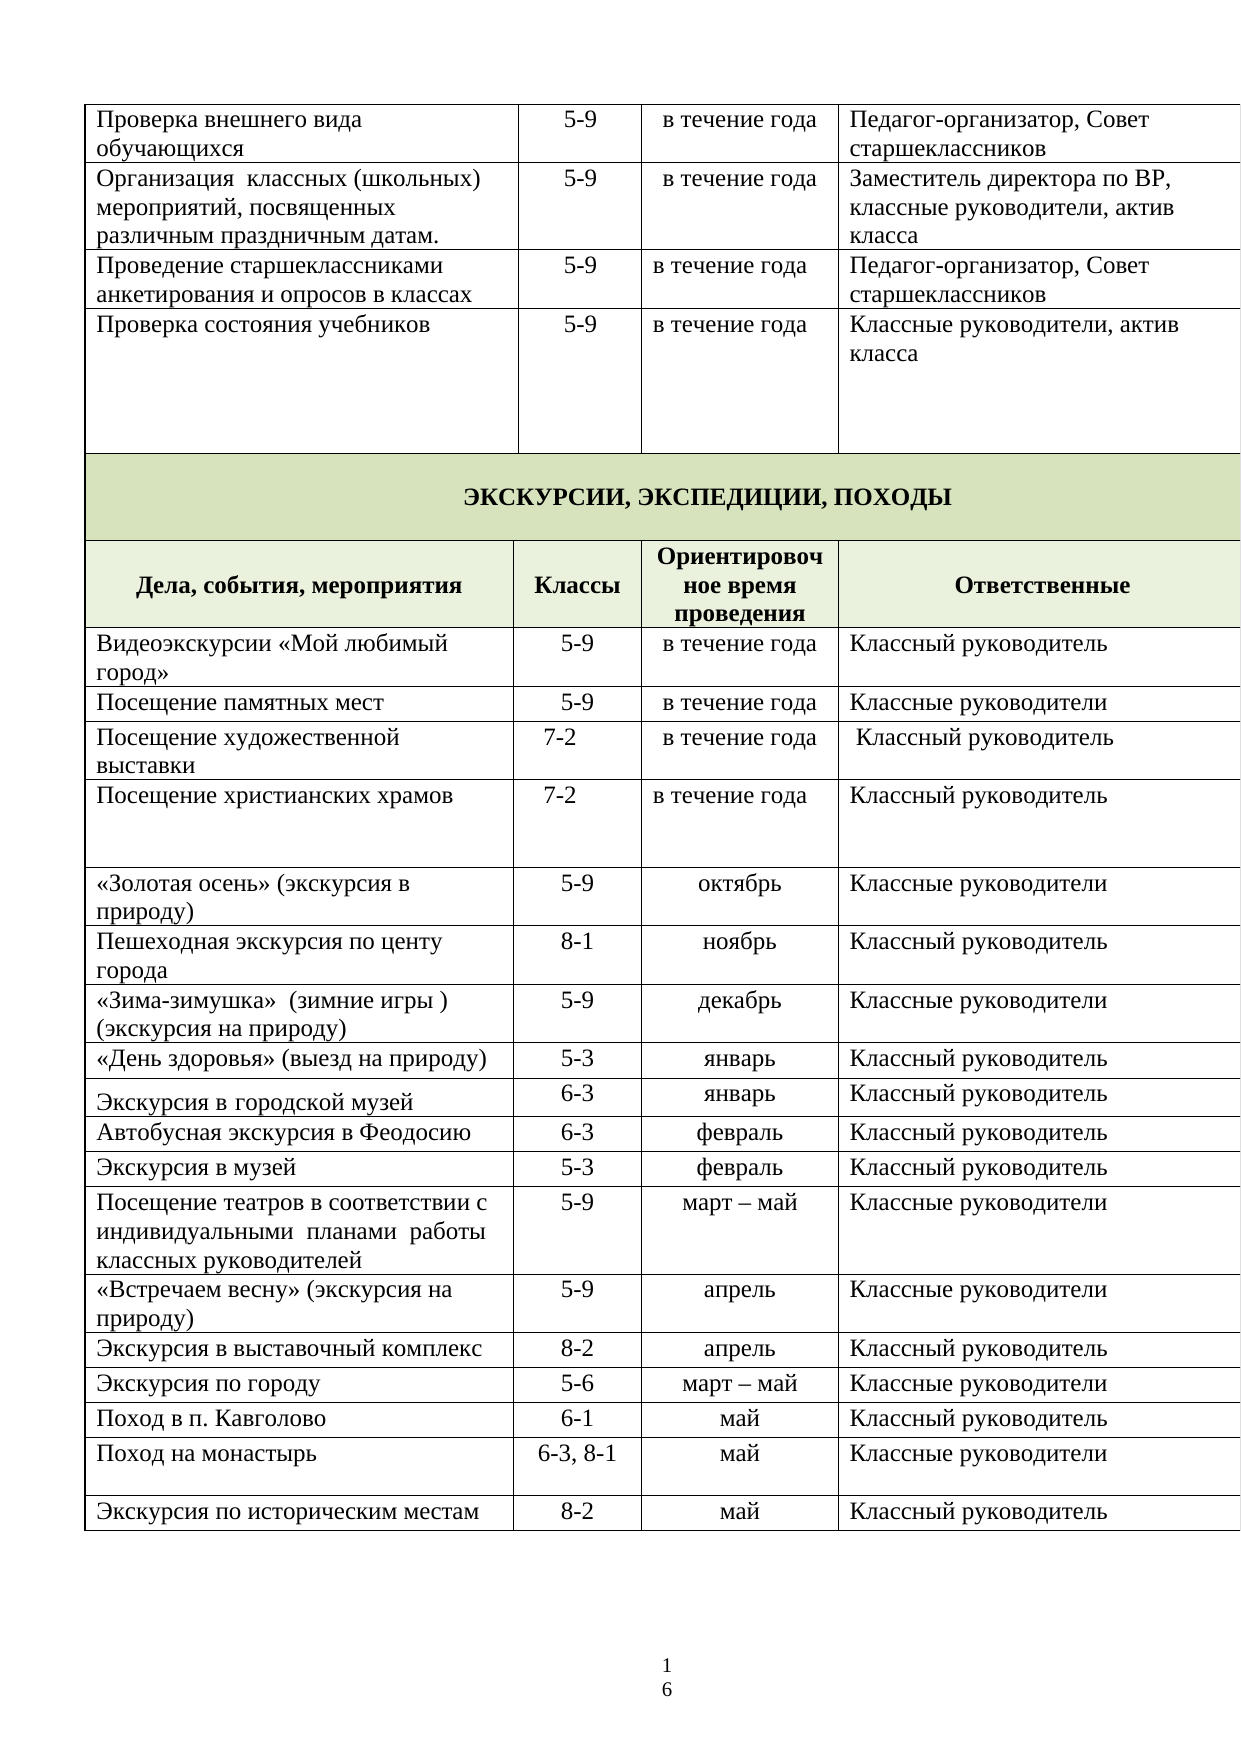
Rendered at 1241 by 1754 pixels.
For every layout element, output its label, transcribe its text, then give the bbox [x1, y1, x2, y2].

table_cell 6-1 [514, 1403, 641, 1437]
table_cell Поход в п. Кавголово [86, 1403, 513, 1437]
table_cell 6-3 [514, 1079, 641, 1116]
table_cell Классный руководитель [839, 926, 1240, 984]
table_cell в течение года [642, 163, 838, 249]
table_cell Посещение христианских храмов [86, 780, 513, 867]
table_cell 5-9 [514, 1187, 641, 1273]
table_cell декабрь [642, 985, 838, 1042]
table_cell Поход на монастырь [86, 1438, 513, 1495]
table_cell Проверка внешнего вида обучающихся [86, 105, 518, 162]
table_cell «Встречаем весну» (экскурсия на природу) [86, 1275, 513, 1332]
table_cell Педагог-организатор, Совет старшеклассников [839, 105, 1240, 162]
table_cell Классный руководитель [839, 1079, 1240, 1116]
table_cell Экскурсия в выставочный комплекс [86, 1333, 513, 1367]
table_cell март – май [642, 1368, 838, 1402]
table_cell январь [642, 1079, 838, 1116]
table_cell Проведение старшеклассниками анкетирования и опросов в классах [86, 250, 518, 308]
table_cell в течение года [642, 105, 838, 162]
table_cell май [642, 1438, 838, 1495]
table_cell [86, 1496, 513, 1530]
table_cell Классный руководитель [839, 1403, 1240, 1437]
table_cell 8-1 [514, 926, 641, 984]
table_cell 5-9 [519, 309, 641, 453]
table_cell 5-9 [519, 163, 641, 249]
table_cell 5-9 [519, 105, 641, 162]
table_cell Экскурсия по городу [86, 1368, 513, 1402]
table_cell Классный руководитель [839, 628, 1240, 686]
table_cell в течение года [642, 722, 838, 779]
table_cell май [642, 1403, 838, 1437]
table_cell февраль [642, 1152, 838, 1186]
table_cell Классный руководитель [839, 1043, 1240, 1077]
table_cell «День здоровья» (выезд на природу) [86, 1043, 513, 1077]
table_cell 8-2 [514, 1333, 641, 1367]
table_cell 6-3, 8-1 [514, 1438, 641, 1495]
table_cell Классный руководитель [839, 722, 1240, 779]
table_cell в течение года [642, 687, 838, 721]
table_cell 5-9 [519, 250, 641, 308]
table_cell 5-9 [514, 1275, 641, 1332]
table_cell 7-2 [514, 780, 641, 867]
table_cell Классные руководители [839, 868, 1240, 925]
table_cell февраль [642, 1117, 838, 1151]
table_cell «Зима-зимушка» (зимние игры ) (экскурсия на природу) [86, 985, 513, 1042]
table_cell 7-2 [514, 722, 641, 779]
table_cell октябрь [642, 868, 838, 925]
table_cell Видеоэкскурсии «Мой любимый город» [86, 628, 513, 686]
table_cell апрель [642, 1275, 838, 1332]
table_cell Автобусная экскурсия в Феодосию [86, 1117, 513, 1151]
table_cell Пешеходная экскурсия по центу города [86, 926, 513, 984]
table_cell 5-6 [514, 1368, 641, 1402]
table_cell ЭКСКУРСИИ, ЭКСПЕДИЦИИ, ПОХОДЫ [86, 454, 1240, 540]
table_cell январь [642, 1043, 838, 1077]
table_cell 8-2 [514, 1496, 641, 1530]
table_cell в течение года [642, 309, 838, 453]
table_cell Посещение театров в соответствии с индивидуальными планами работы классных руководителей [86, 1187, 513, 1273]
table_cell Классные руководители [839, 1368, 1240, 1402]
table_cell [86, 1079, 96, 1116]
table_cell 5-9 [514, 868, 641, 925]
table_cell в течение года [642, 628, 838, 686]
table_cell 5-3 [514, 1152, 641, 1186]
table_cell Классный руководитель [839, 1152, 1240, 1186]
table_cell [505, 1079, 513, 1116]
table_cell 5-9 [514, 628, 641, 686]
table_cell 5-9 [514, 985, 641, 1042]
table_cell Проверка состояния учебников [86, 309, 518, 453]
table_cell Классные руководители [839, 1438, 1240, 1495]
table_cell май [642, 1496, 838, 1530]
table_cell Классные руководители [839, 1187, 1240, 1273]
table_cell в течение года [642, 250, 838, 308]
table_cell Педагог-организатор, Совет старшеклассников [839, 250, 1240, 308]
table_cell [839, 1496, 1240, 1530]
table_cell Классные руководители [839, 985, 1240, 1042]
table_cell «Золотая осень» (экскурсия в природу) [86, 868, 513, 925]
table_cell Посещение памятных мест [86, 687, 513, 721]
table_cell Классный руководитель [839, 1117, 1240, 1151]
table_cell Экскурсия в музей [86, 1152, 513, 1186]
table_cell 5-3 [514, 1043, 641, 1077]
table_cell Организация классных (школьных) мероприятий, посвященных различным праздничным датам. [86, 163, 518, 249]
table_cell Посещение художественной выставки [86, 722, 513, 779]
table_cell Заместитель директора по ВР, классные руководители, актив класса [839, 163, 1240, 249]
table_cell ноябрь [642, 926, 838, 984]
table_cell Классные руководители [839, 1275, 1240, 1332]
table_cell Дела, события, мероприятия [86, 541, 513, 627]
table_cell Классный руководитель [839, 1333, 1240, 1367]
table_cell Классы [514, 541, 641, 627]
table_cell 5-9 [514, 687, 641, 721]
table_cell Ориентировочное время проведения [642, 541, 838, 627]
table_cell март – май [642, 1187, 838, 1273]
table_cell Классный руководитель [839, 780, 1240, 867]
table_cell апрель [642, 1333, 838, 1367]
table_cell Ответственные [839, 541, 1240, 627]
table_cell в течение года [642, 780, 838, 867]
table_cell 6-3 [514, 1117, 641, 1151]
table_cell Классные руководители, актив класса [839, 309, 1240, 453]
table_cell Классные руководители [839, 687, 1240, 721]
